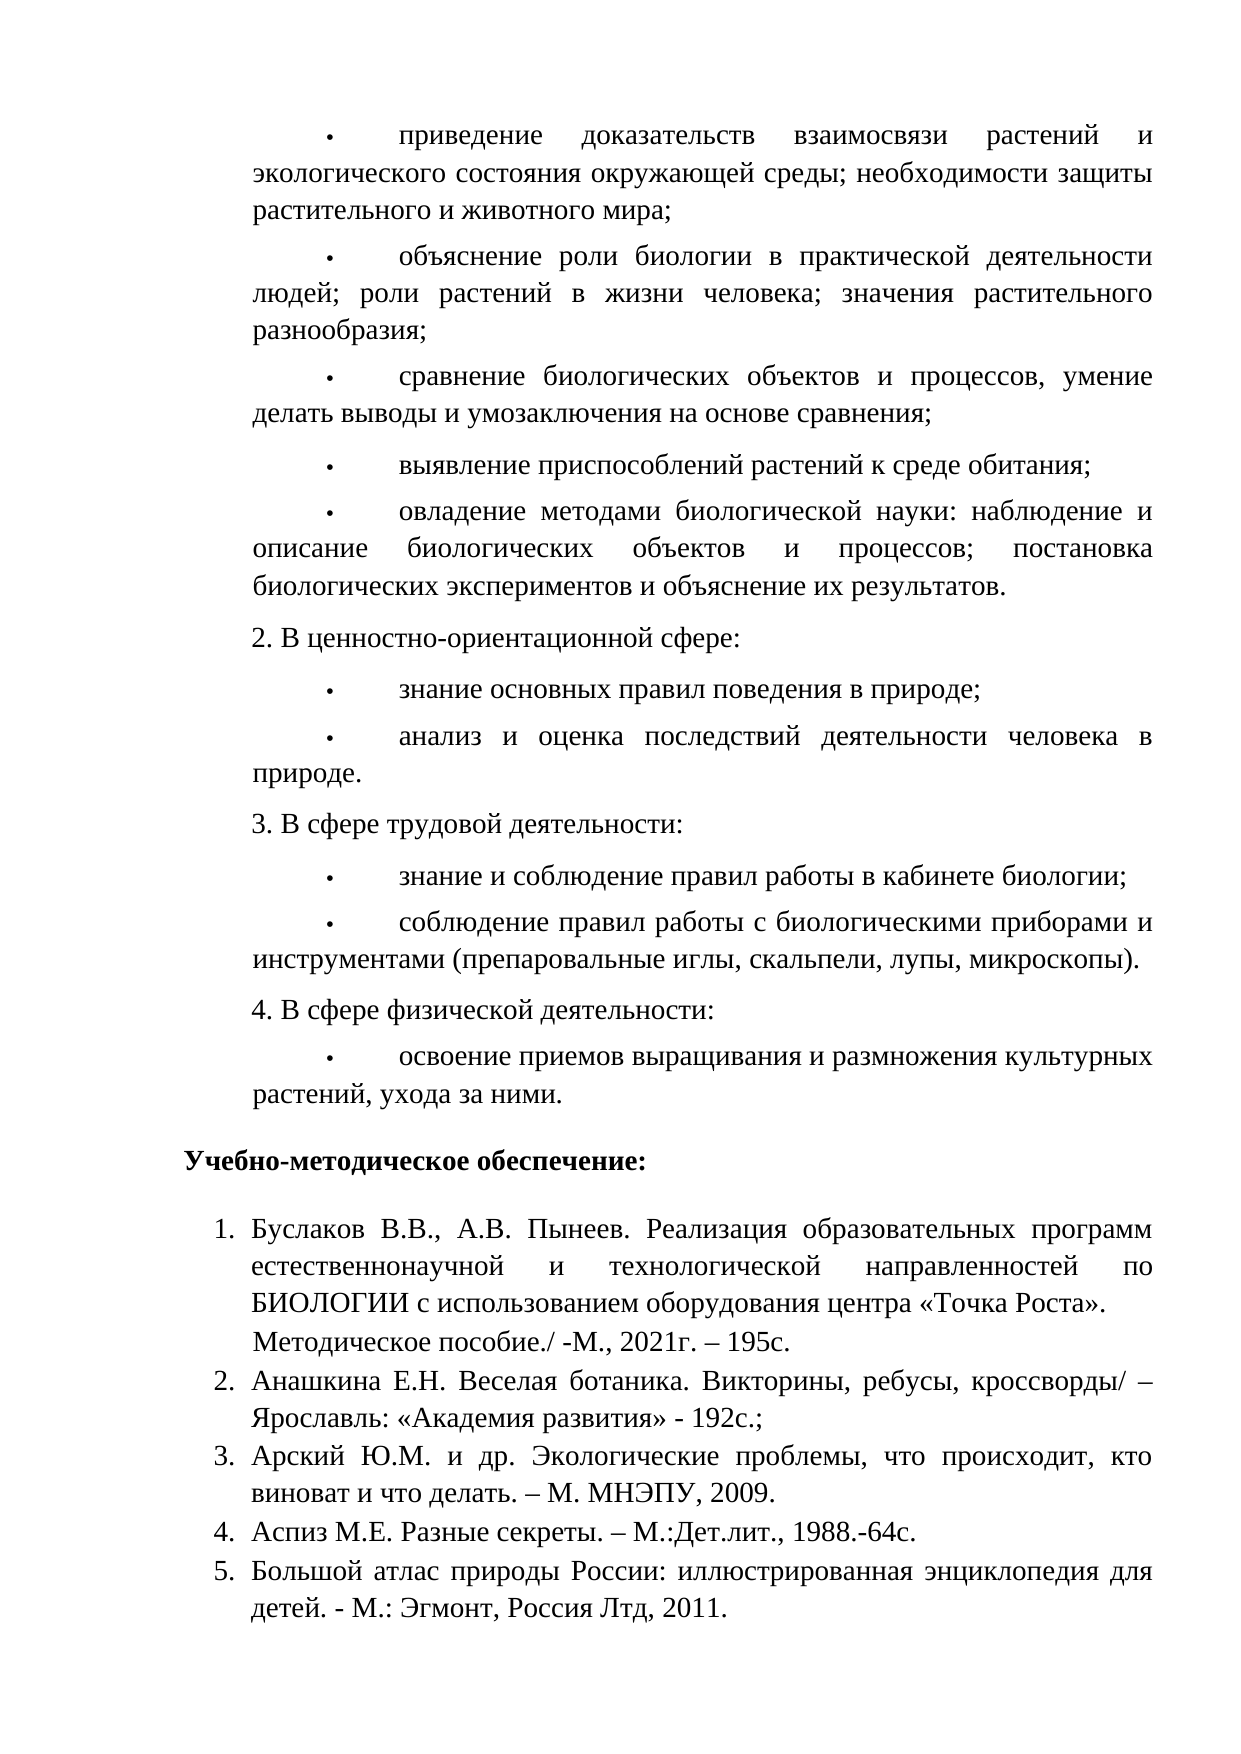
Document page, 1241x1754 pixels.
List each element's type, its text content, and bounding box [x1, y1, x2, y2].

list анализ и оценка последствий деятельности человека в природе. [252, 718, 1153, 788]
list знание и соблюдение правил работы в кабинете биологии; [252, 858, 1153, 892]
list В сфере физической деятельности: [251, 992, 1153, 1026]
list объяснение роли биологии в практической деятельности людей; роли растений в жизни человека; значения растительного разнообразия; [252, 238, 1153, 346]
list освоение приемов выращивания и размножения культурных растений, ухода за ними. [252, 1038, 1153, 1109]
text Учебно-методическое обеспечение: [176, 1143, 1159, 1177]
list Аспиз М.Е. Разные секреты. – М.:Дет.лит., 1988.-64с. [213, 1514, 1153, 1548]
list знание основных правил поведения в природе; [252, 671, 1153, 705]
list Арский Ю.М. и др. Экологические проблемы, что происходит, кто виноват и что делать. – М. МНЭПУ, 2009. [213, 1438, 1153, 1509]
list приведение доказательств взаимосвязи растений и экологического состояния окружающей среды; необходимости защиты растительного и животного мира; [252, 117, 1153, 225]
list выявление приспособлений растений к среде обитания; [252, 447, 1153, 481]
list соблюдение правил работы с биологическими приборами и инструментами (препаровальные иглы, скальпели, лупы, микроскопы). [252, 904, 1153, 975]
list В ценностно-ориентационной сфере: [251, 620, 1153, 653]
list Буслаков В.В., А.В. Пынеев. Реализация образовательных программ естественнонаучной и технологической направленностей по БИОЛОГИИ с использованием оборудования центра «Точка Роста». [213, 1211, 1153, 1319]
list В сфере трудовой деятельности: [251, 806, 1153, 840]
text Методическое пособие./ -М., 2021г. – 195с. [252, 1324, 1153, 1358]
list овладение методами биологической науки: наблюдение и описание биологических объектов и процессов; постановка биологических экспериментов и объяснение их результатов. [252, 493, 1153, 601]
list Анашкина Е.Н. Веселая ботаника. Викторины, ребусы, кроссворды/ – Ярославль: «Академия развития» - 192с.; [213, 1363, 1153, 1433]
list сравнение биологических объектов и процессов, умение делать выводы и умозаключения на основе сравнения; [252, 358, 1153, 429]
list Большой атлас природы России: иллюстрированная энциклопедия для детей. - М.: Эгмонт, Россия Лтд, 2011. [213, 1553, 1153, 1623]
